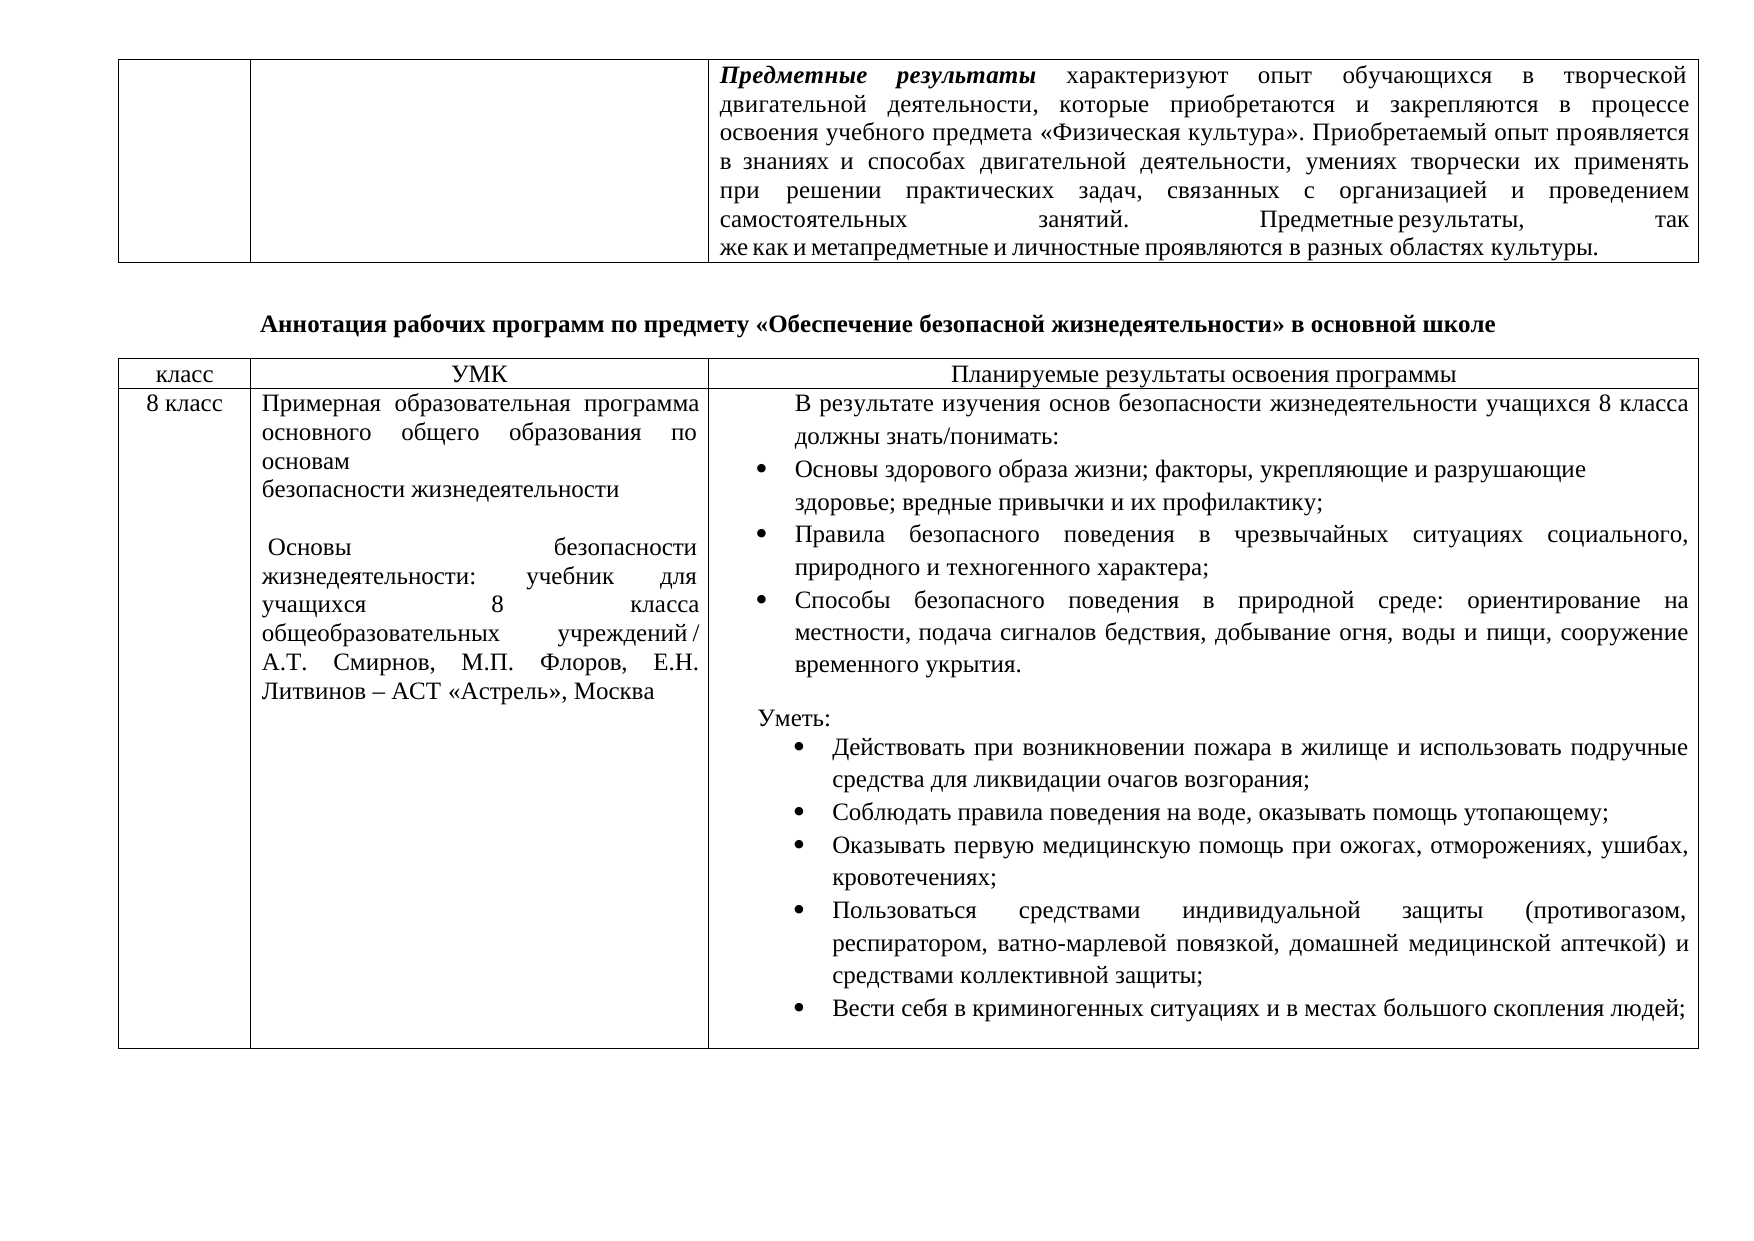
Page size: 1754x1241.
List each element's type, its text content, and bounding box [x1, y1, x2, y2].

table_header класс [119, 359, 250, 387]
table_header Предметные результаты характеризуют опыт обучающихся в творческой двигательной деятельности, которые приобретаются и закрепляются в процессе освоения учебного предмета «Физическая культура». Приобретаемый опыт проявляется в знаниях и способах двигательной деятельности, умениях творчески их применять при решении практических задач, связанных с организацией и проведением самостоятельных занятий. Предметныерезультаты, так жекакиметапредметныеиличностныепроявляются в разных областях культуры. [709, 60, 1698, 261]
text Аннотация рабочих программ по предмету «Обеспечение безопасной жизнедеятельности» в основной школе [260, 309, 1700, 338]
table_header Планируемые результаты освоения программы [709, 359, 1698, 387]
table_cell В результате изучения основ безопасности жизнедеятельности учащихся 8 класса должны знать/понимать:  Основы здорового образа жизни; факторы, укрепляющие и разрушающие здоровье; вредные привычки и их профилактику;  Правила безопасного поведения в чрезвычайных ситуациях социального, природного и техногенного характера;  Способы безопасного поведения в природной среде: ориентирование на местности, подача сигналов бедствия, добывание огня, воды и пищи, сооружение временного укрытия. Уметь:  Действовать при возникновении пожара в жилище и использовать подручные средства для ликвидации очагов возгорания;  Соблюдать правила поведения на воде, оказывать помощь утопающему;  Оказывать первую медицинскую помощь при ожогах, отморожениях, ушибах, кровотечениях;  Пользоваться средствами индивидуальной защиты (противогазом, респиратором, ватно-марлевой повязкой, домашней медицинской аптечкой) и средствами коллективной защиты;  Вести себя в криминогенных ситуациях и в местах большого скопления людей; [709, 389, 1698, 1047]
table_cell 8 класс [119, 389, 250, 1047]
table_header УМК [251, 359, 708, 387]
table_cell Примерная образовательная программа основного общего образования по основам безопасности жизнедеятельности Основы безопасности жизнедеятельности: учебник для учащихся 8 класса общеобразовательных учреждений/ А.Т. Смирнов, М.П. Флоров, Е.Н. Литвинов – АСТ «Астрель», Москва [251, 389, 708, 1047]
table_header [119, 60, 250, 261]
table_header [251, 60, 708, 261]
